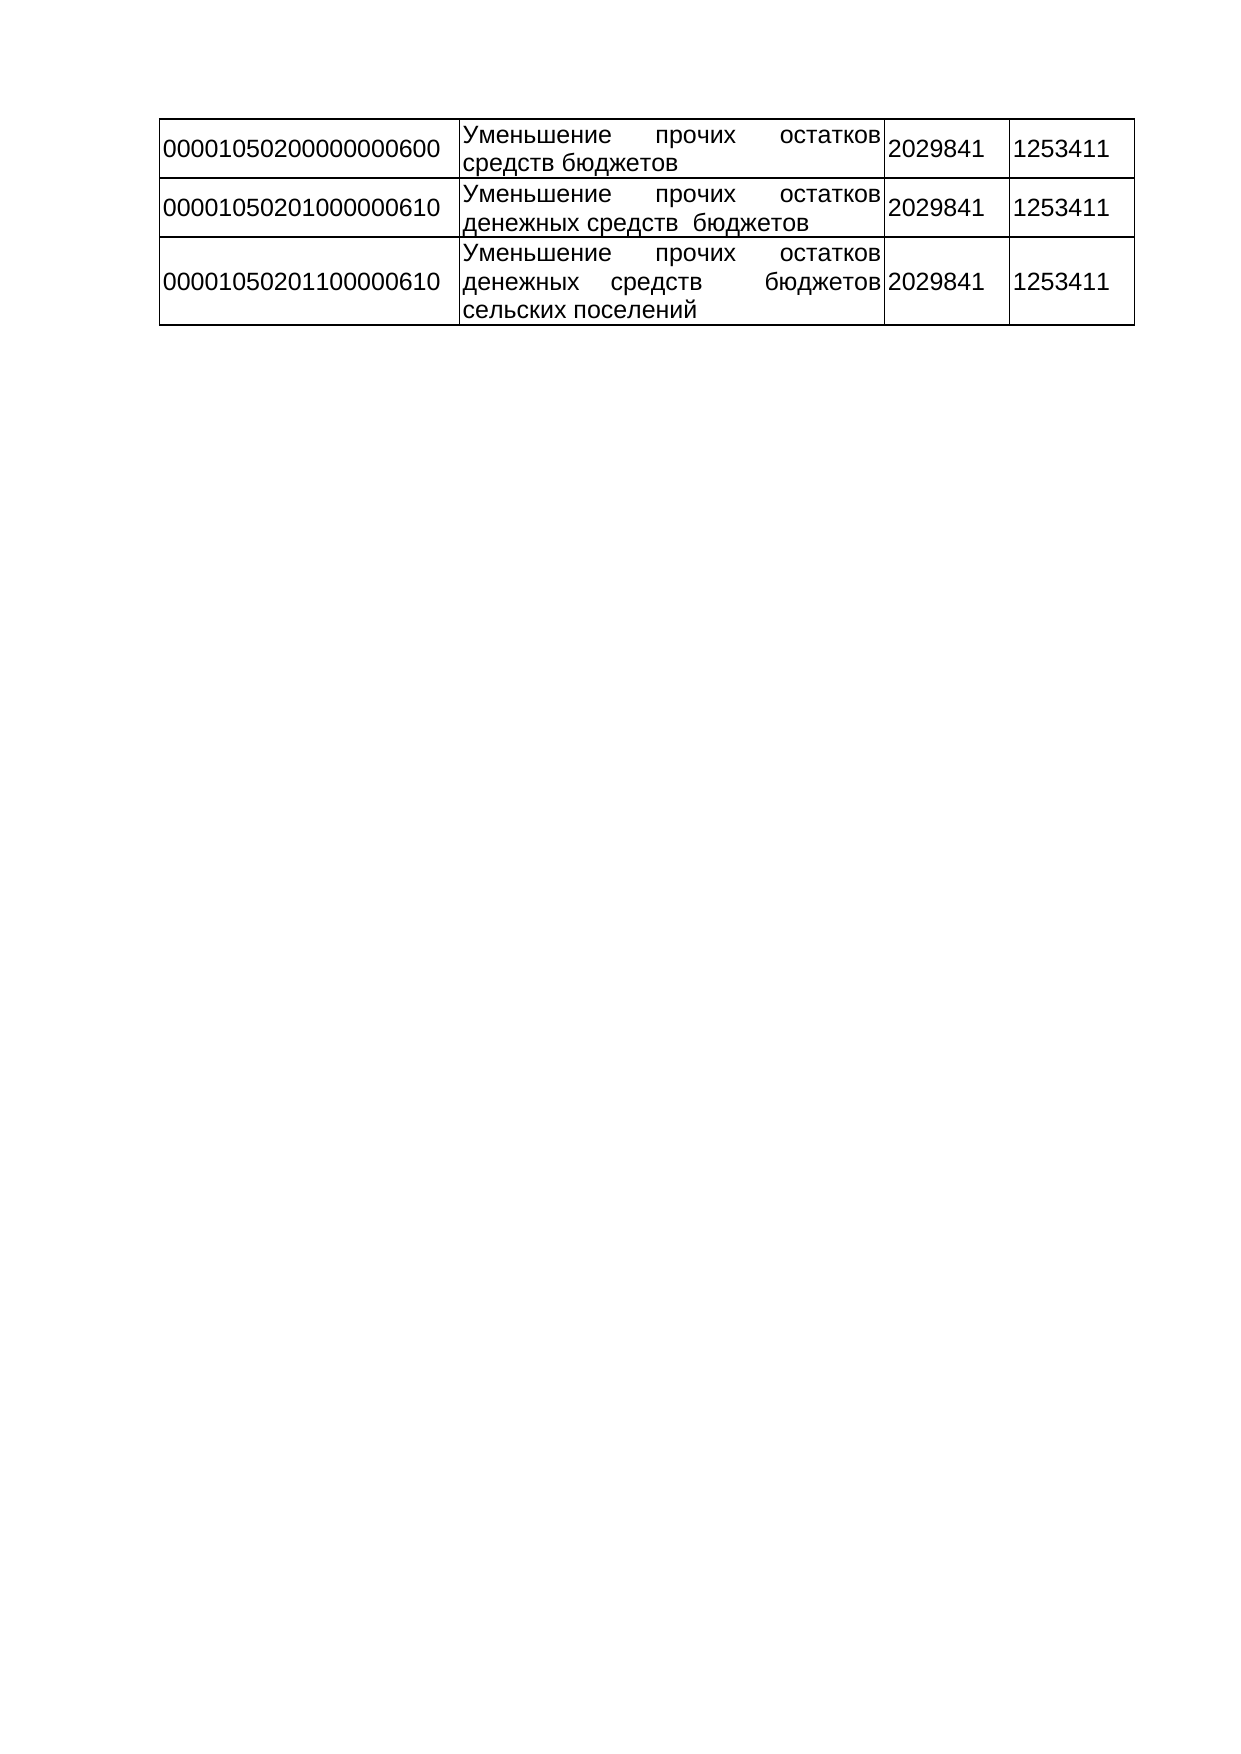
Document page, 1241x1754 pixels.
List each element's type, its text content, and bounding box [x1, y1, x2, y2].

table_cell 1253411 [1010, 238, 1134, 324]
table_cell 1253411 [1010, 120, 1134, 177]
table_cell 00001050201000000610 [160, 179, 459, 236]
table_cell 2029841 [885, 238, 1009, 324]
table_cell Уменьшение прочих остатков денежных средств бюджетов сельских поселений [460, 238, 884, 324]
table_cell Уменьшение прочих остатков денежных средств бюджетов [460, 179, 884, 236]
table_cell 00001050200000000600 [160, 120, 459, 177]
table_cell 00001050201100000610 [160, 238, 459, 324]
table_cell Уменьшение прочих остатков средств бюджетов [460, 120, 884, 177]
table_cell 2029841 [885, 120, 1009, 177]
table_cell 1253411 [1010, 179, 1134, 236]
table_cell 2029841 [885, 179, 1009, 236]
